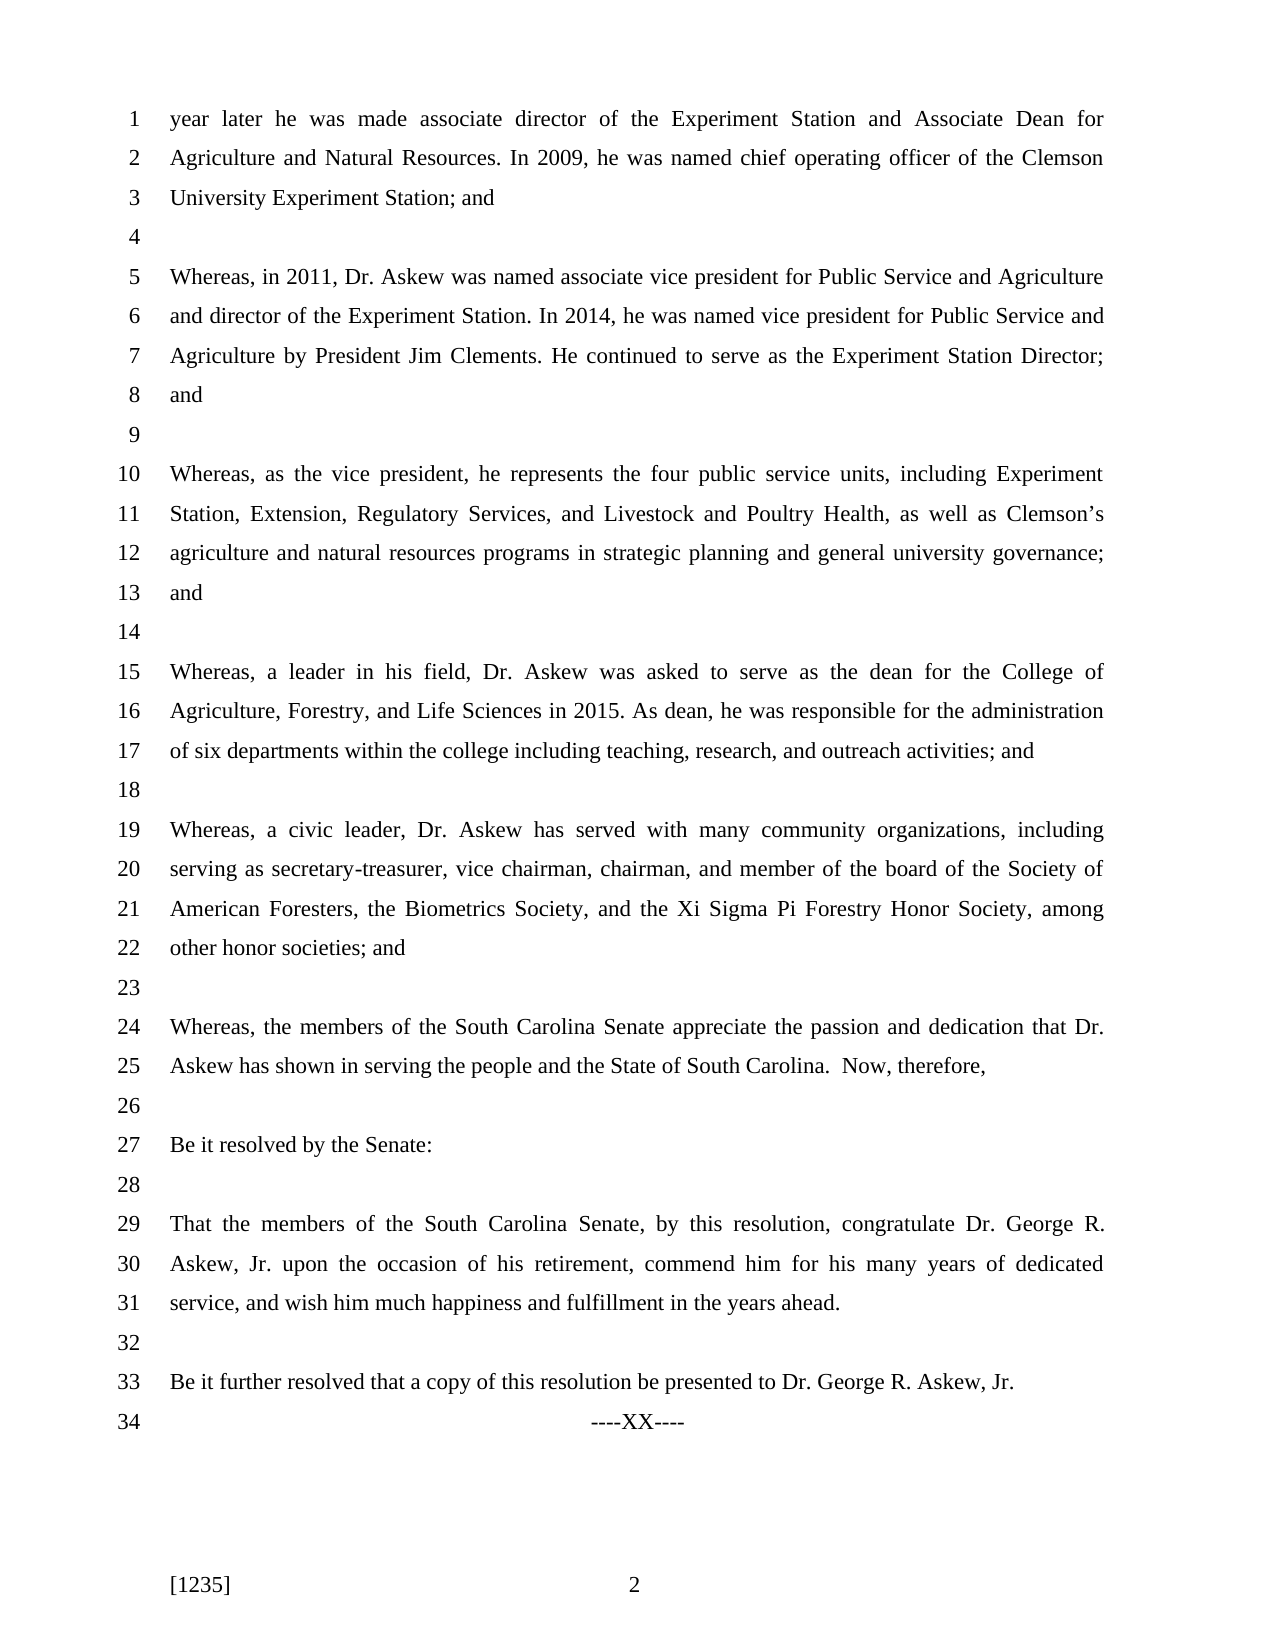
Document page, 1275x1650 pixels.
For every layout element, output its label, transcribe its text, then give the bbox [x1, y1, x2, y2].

text ----XX---- [169, 1408, 1106, 1434]
text Be it further resolved that a copy of this resolution be presented to Dr. George R. Askew, Jr. [169, 1368, 1106, 1395]
text Whereas, a leader in his field, Dr. Askew was asked to serve as the dean for the College of Agriculture, Forestry, and Life Sciences in 2015. As dean, he was responsible for the administration of six departments within the college including teaching, research, and outreach activities; and [169, 658, 1106, 763]
text Whereas, a civic leader, Dr. Askew has served with many community organizations, including serving as secretary‑treasurer, vice chairman, chairman, and member of the board of the Society of American Foresters, the Biometrics Society, and the Xi Sigma Pi Forestry Honor Society, among other honor societies; and [169, 816, 1106, 960]
text Whereas, in 2011, Dr. Askew was named associate vice president for Public Service and Agriculture and director of the Experiment Station. In 2014, he was named vice president for Public Service and Agriculture by President Jim Clements. He continued to serve as the Experiment Station Director; and [169, 263, 1106, 408]
text That the members of the South Carolina , by this resolution, congratulate Dr. George R. Askew, Jr. upon the occasion of his retirement, commend him for his many years of dedicated service, and wish him much happiness and fulfillment in the years ahead. [169, 1210, 1106, 1316]
text Whereas, as the vice president, he represents the four public service units, including Experiment Station, Extension, Regulatory Services, and Livestock and Poultry Health, as well as Clemson’s agriculture and natural resources programs in strategic planning and general university governance; and [169, 460, 1106, 605]
text Be it resolved by the : [169, 1131, 1106, 1158]
text Whereas, the members of the South Carolina Senate appreciate the passion and dedication that Dr. Askew has shown in serving the people and the State of South Carolina. Now, therefore, [169, 1013, 1106, 1079]
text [169, 105, 1106, 210]
